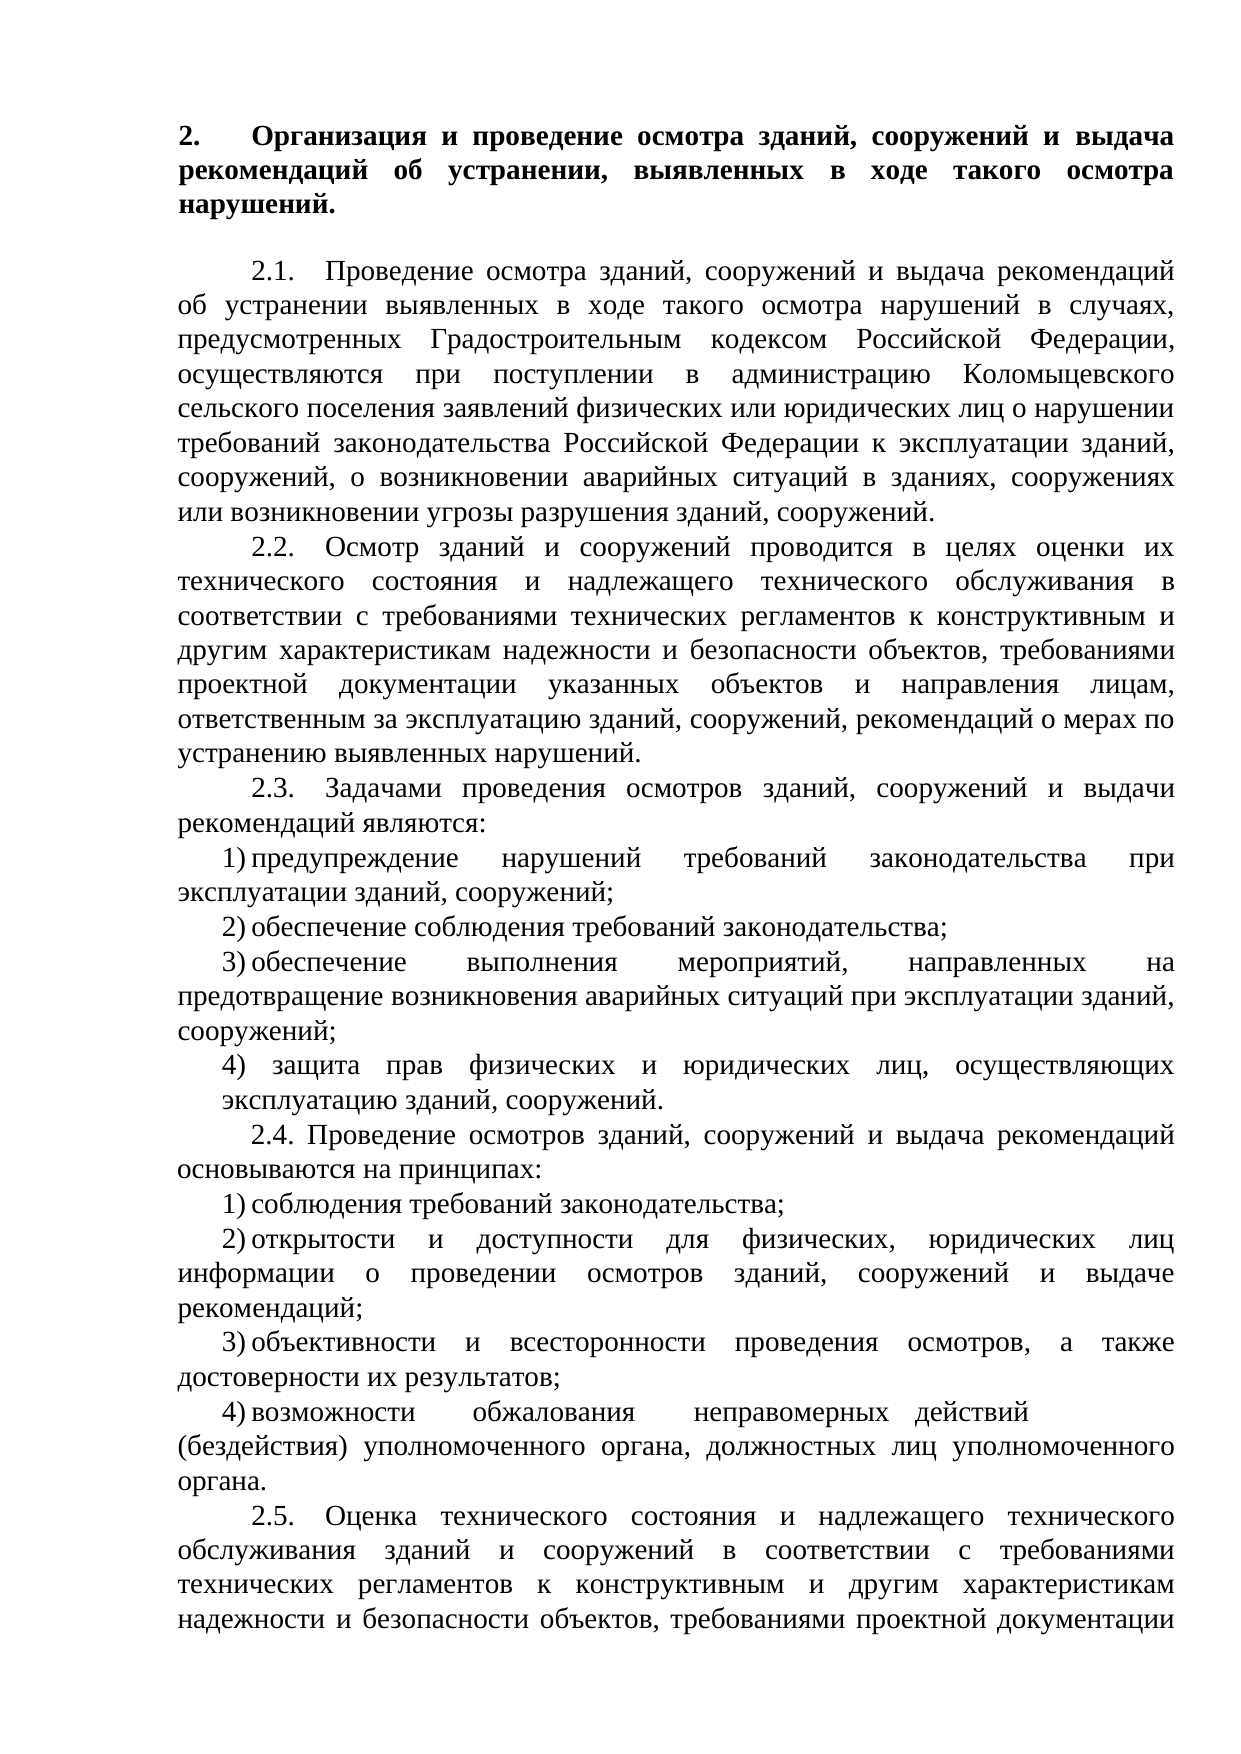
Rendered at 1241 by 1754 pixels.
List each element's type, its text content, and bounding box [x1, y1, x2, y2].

list обеспечение выполнения мероприятий, направленных на предотвращение возникновения аварийных ситуаций при эксплуатации зданий, сооружений; [177, 944, 1175, 1046]
list Проведение осмотра зданий, сооружений и выдача рекомендаций об устранении выявленных в ходе такого осмотра нарушений в случаях, предусмотренных Градостроительным кодексом Российской Федерации, осуществляются при поступлении в администрацию Коломыцевского сельского поселения заявлений физических или юридических лиц о нарушении требований законодательства Российской Федерации к эксплуатации зданий, сооружений, о возникновении аварийных ситуаций в зданиях, сооружениях или возникновении угрозы разрушения зданий, сооружений. [177, 253, 1175, 527]
list Осмотр зданий и сооружений проводится в целях оценки их технического состояния и надлежащего технического обслуживания в соответствии с требованиями технических регламентов к конструктивным и другим характеристикам надежности и безопасности объектов, требованиями проектной документации указанных объектов и направления лицам, ответственным за эксплуатацию зданий, сооружений, рекомендаций о мерах по устранению выявленных нарушений. [177, 529, 1175, 769]
list обеспечение соблюдения требований законодательства; [177, 909, 1175, 942]
list Задачами проведения осмотров зданий, сооружений и выдачи рекомендаций являются: [177, 770, 1175, 838]
list предупреждение нарушений требований законодательства при эксплуатации зданий, сооружений; [177, 840, 1175, 908]
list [177, 1498, 1175, 1634]
list открытости и доступности для физических, юридических лиц информации о проведении осмотров зданий, сооружений и выдаче рекомендаций; [177, 1221, 1175, 1323]
text 4) защита прав физических и юридических лиц, осуществляющих эксплуатацию зданий, сооружений. [222, 1047, 1175, 1116]
list объективности и всесторонности проведения осмотров, а также достоверности их результатов; [177, 1324, 1175, 1393]
list возможности обжалования неправомерных действий (бездействия) уполномоченного органа, должностных лиц уполномоченного органа. [177, 1394, 1175, 1496]
list соблюдения требований законодательства; [177, 1186, 1175, 1219]
text 2.4. Проведение осмотров зданий, сооружений и выдача рекомендаций основываются на принципах: [177, 1117, 1175, 1185]
list Организация и проведение осмотра зданий, сооружений и выдача рекомендаций об устранении, выявленных в ходе такого осмотра нарушений. [178, 118, 1174, 219]
